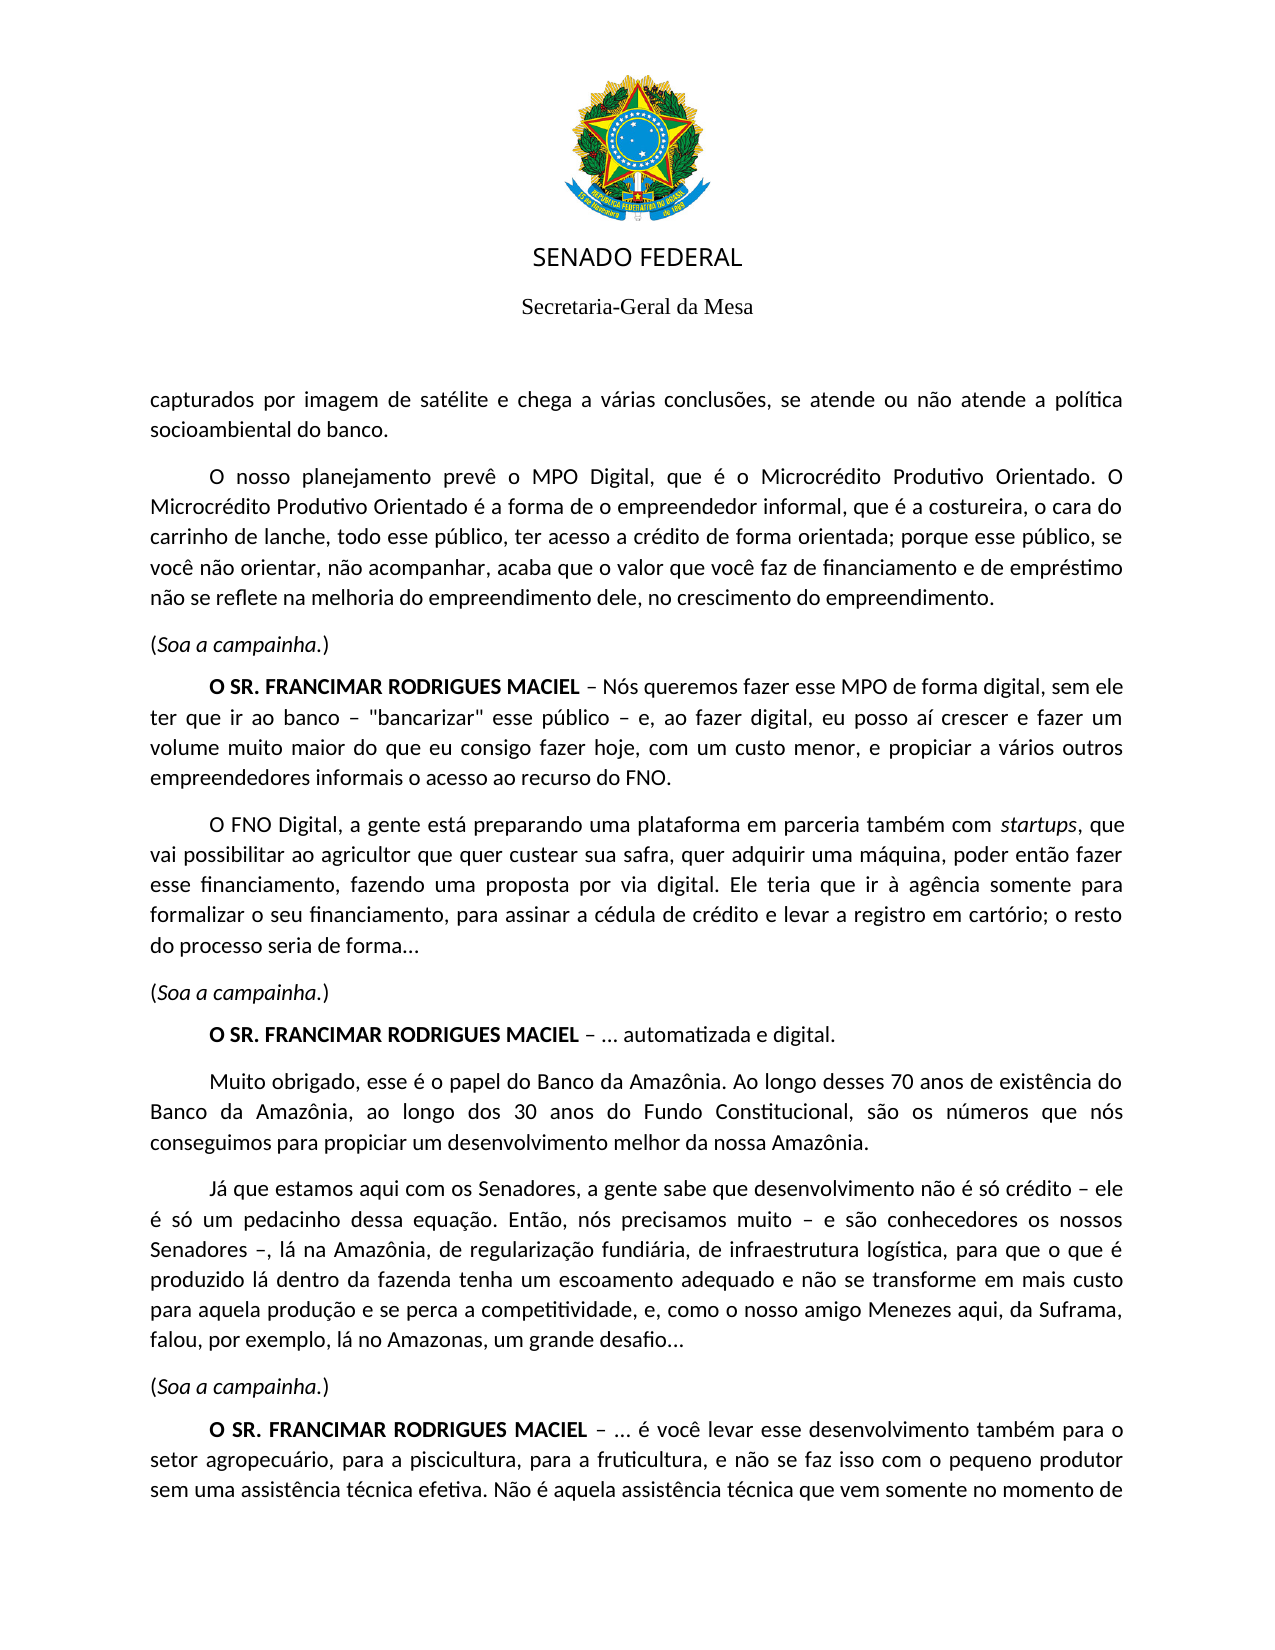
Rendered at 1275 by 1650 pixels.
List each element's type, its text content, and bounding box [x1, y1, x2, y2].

picture [564, 75, 711, 221]
text (Soa a campainha.) [150, 978, 1125, 1006]
text Já que estamos aqui com os Senadores, a gente sabe que desenvolvimento não é só crédito – ele é só um pedacinho dessa equação. Então, nós precisamos muito – e são conhecedores os nossos Senadores –, lá na Amazônia, de regularização fundiária, de infraestrutura logística, para que o que é produzido lá dentro da fazenda tenha um escoamento adequado e não se transforme em mais custo para aquela produção e se perca a competitividade, e, como o nosso amigo Menezes aqui, da Suframa, falou, por exemplo, lá no Amazonas, um grande desafio... [150, 1174, 1125, 1354]
text (Soa a campainha.) [150, 1372, 1125, 1401]
text Muito obrigado, esse é o papel do Banco da Amazônia. Ao longo desses 70 anos de existência do Banco da Amazônia, ao longo dos 30 anos do Fundo Constitucional, são os números que nós conseguimos para propiciar um desenvolvimento melhor da nossa Amazônia. [150, 1067, 1125, 1156]
text O FNO Digital, a gente está preparando uma plataforma em parceria também com startups, que vai possibilitar ao agricultor que quer custear sua safra, quer adquirir uma máquina, poder então fazer esse financiamento, fazendo uma proposta por via digital. Ele teria que ir à agência somente para formalizar o seu financiamento, para assinar a cédula de crédito e levar a registro em cartório; o resto do processo seria de forma... [150, 810, 1125, 959]
text (Soa a campainha.) [150, 630, 1125, 658]
text O nosso planejamento prevê o MPO Digital, que é o Microcrédito Produtivo Orientado. O Microcrédito Produtivo Orientado é a forma de o empreendedor informal, que é a costureira, o cara do carrinho de lanche, todo esse público, ter acesso a crédito de forma orientada; porque esse público, se você não orientar, não acompanhar, acaba que o valor que você faz de financiamento e de empréstimo não se reflete na melhoria do empreendimento dele, no crescimento do empreendimento. [150, 462, 1125, 611]
text O SR. FRANCIMAR RODRIGUES MACIEL – Nós queremos fazer esse MPO de forma digital, sem ele ter que ir ao banco – "bancarizar" esse público – e, ao fazer digital, eu posso aí crescer e fazer um volume muito maior do que eu consigo fazer hoje, com um custo menor, e propiciar a vários outros empreendedores informais o acesso ao recurso do FNO. [150, 672, 1125, 791]
text O SR. FRANCIMAR RODRIGUES MACIEL – ... automatizada e digital. [150, 1020, 1125, 1048]
